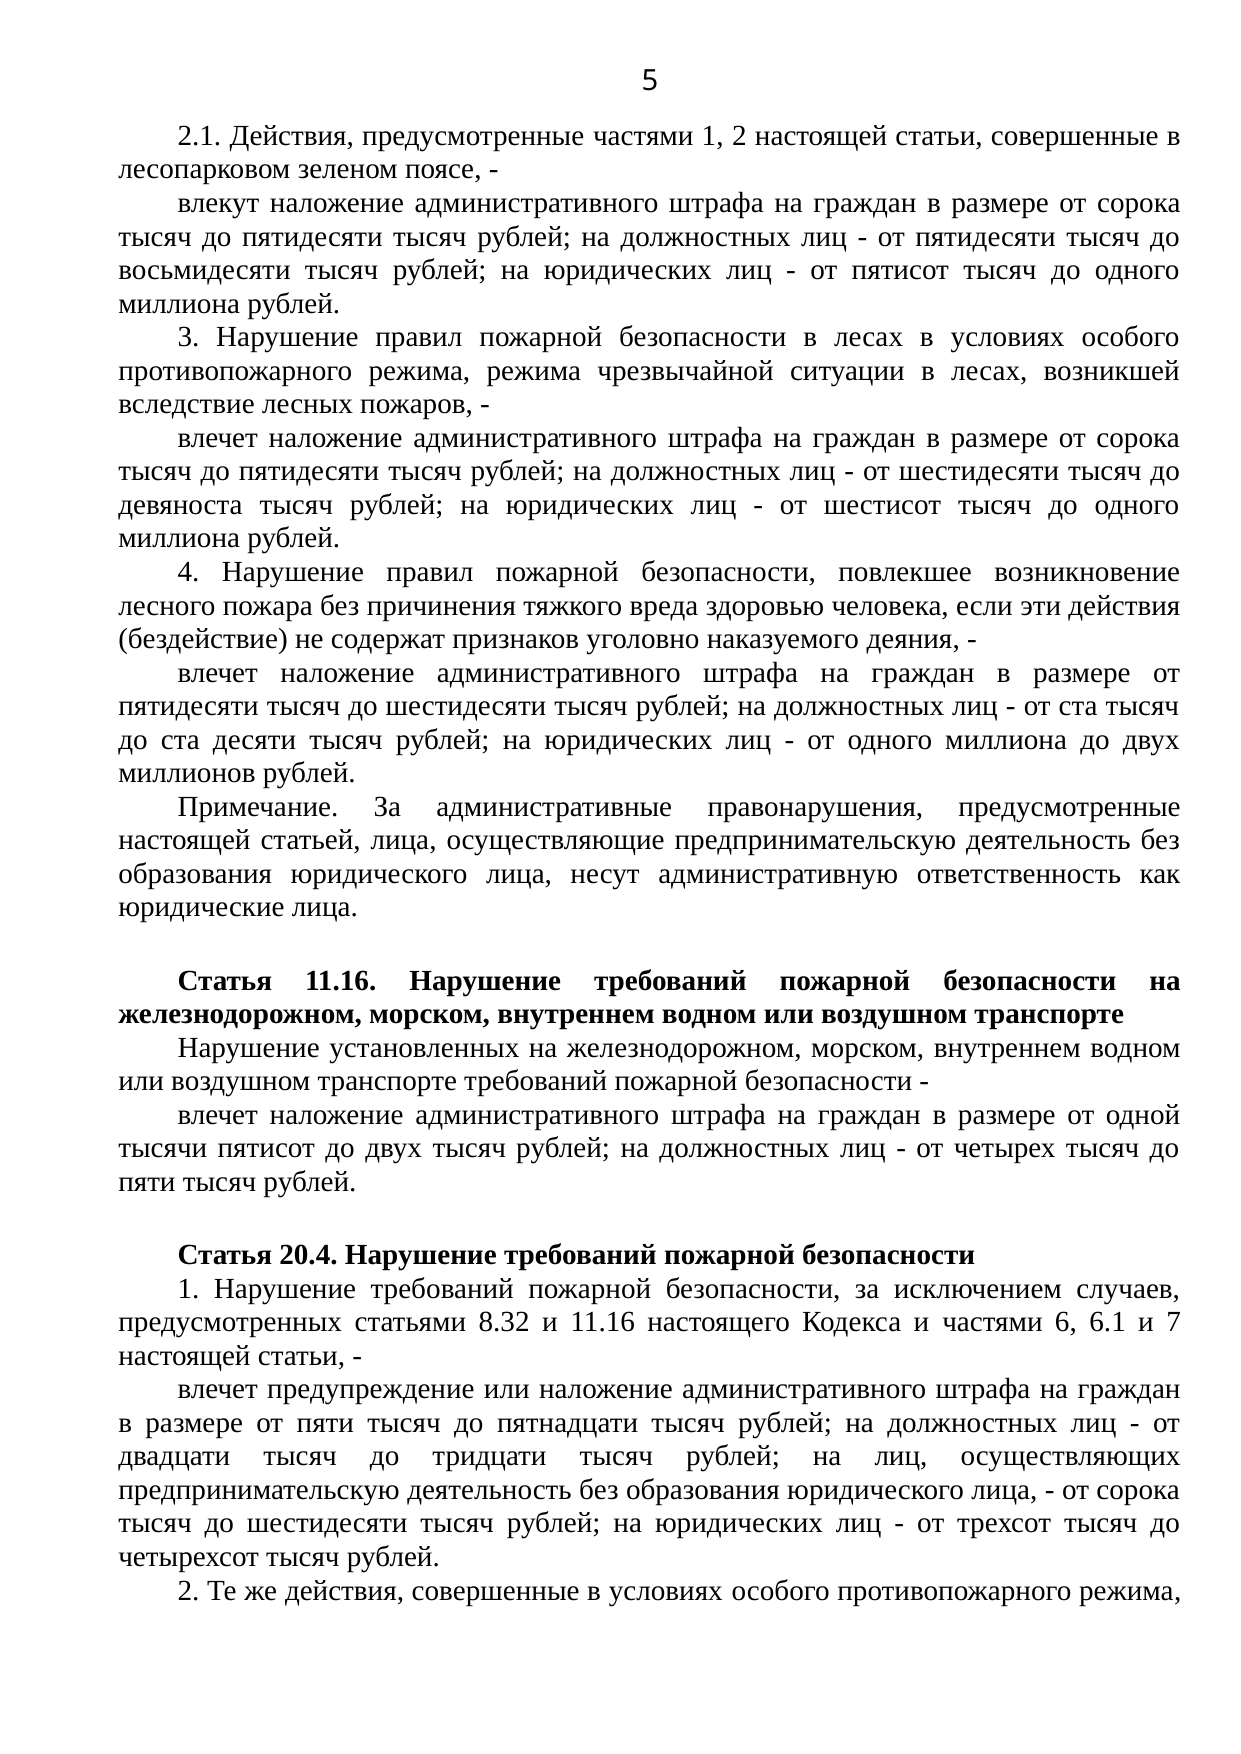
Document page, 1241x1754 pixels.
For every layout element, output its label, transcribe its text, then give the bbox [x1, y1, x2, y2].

text Нарушение установленных на железнодорожном, морском, внутреннем водном или воздушном транспорте требований пожарной безопасности - [118, 1030, 1181, 1097]
text 4. Нарушение правил пожарной безопасности, повлекшее возникновение лесного пожара без причинения тяжкого вреда здоровью человека, если эти действия (бездействие) не содержат признаков уголовно наказуемого деяния, - [118, 554, 1181, 655]
text Статья 20.4. Нарушение требований пожарной безопасности [118, 1237, 1181, 1271]
text влечет наложение административного штрафа на граждан в размере от сорока тысяч до пятидесяти тысяч рублей; на должностных лиц - от шестидесяти тысяч до девяноста тысяч рублей; на юридических лиц - от шестисот тысяч до одного миллиона рублей. [118, 420, 1181, 554]
text 2.1. Действия, предусмотренные частями 1, 2 настоящей статьи, совершенные в лесопарковом зеленом поясе, - [118, 118, 1181, 185]
text влекут наложение административного штрафа на граждан в размере от сорока тысяч до пятидесяти тысяч рублей; на должностных лиц - от пятидесяти тысяч до восьмидесяти тысяч рублей; на юридических лиц - от пятисот тысяч до одного миллиона рублей. [118, 185, 1181, 319]
text 3. Нарушение правил пожарной безопасности в лесах в условиях особого противопожарного режима, режима чрезвычайной ситуации в лесах, возникшей вследствие лесных пожаров, - [118, 319, 1181, 420]
text 1. Нарушение требований пожарной безопасности, за исключением случаев, предусмотренных статьями 8.32 и 11.16 настоящего Кодекса и частями 6, 6.1 и 7 настоящей статьи, - [118, 1271, 1181, 1371]
text влечет наложение административного штрафа на граждан в размере от одной тысячи пятисот до двух тысяч рублей; на должностных лиц - от четырех тысяч до пяти тысяч рублей. [118, 1097, 1181, 1198]
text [118, 1573, 1181, 1606]
text Примечание. За административные правонарушения, предусмотренные настоящей статьей, лица, осуществляющие предпринимательскую деятельность без образования юридического лица, несут административную ответственность как юридические лица. [118, 789, 1181, 923]
text влечет предупреждение или наложение административного штрафа на граждан в размере от пяти тысяч до пятнадцати тысяч рублей; на должностных лиц - от двадцати тысяч до тридцати тысяч рублей; на лиц, осуществляющих предпринимательскую деятельность без образования юридического лица, - от сорока тысяч до шестидесяти тысяч рублей; на юридических лиц - от трехсот тысяч до четырехсот тысяч рублей. [118, 1371, 1181, 1573]
text Статья 11.16. Нарушение требований пожарной безопасности на железнодорожном, морском, внутреннем водном или воздушном транспорте [118, 963, 1181, 1030]
text влечет наложение административного штрафа на граждан в размере от пятидесяти тысяч до шестидесяти тысяч рублей; на должностных лиц - от ста тысяч до ста десяти тысяч рублей; на юридических лиц - от одного миллиона до двух миллионов рублей. [118, 655, 1181, 789]
